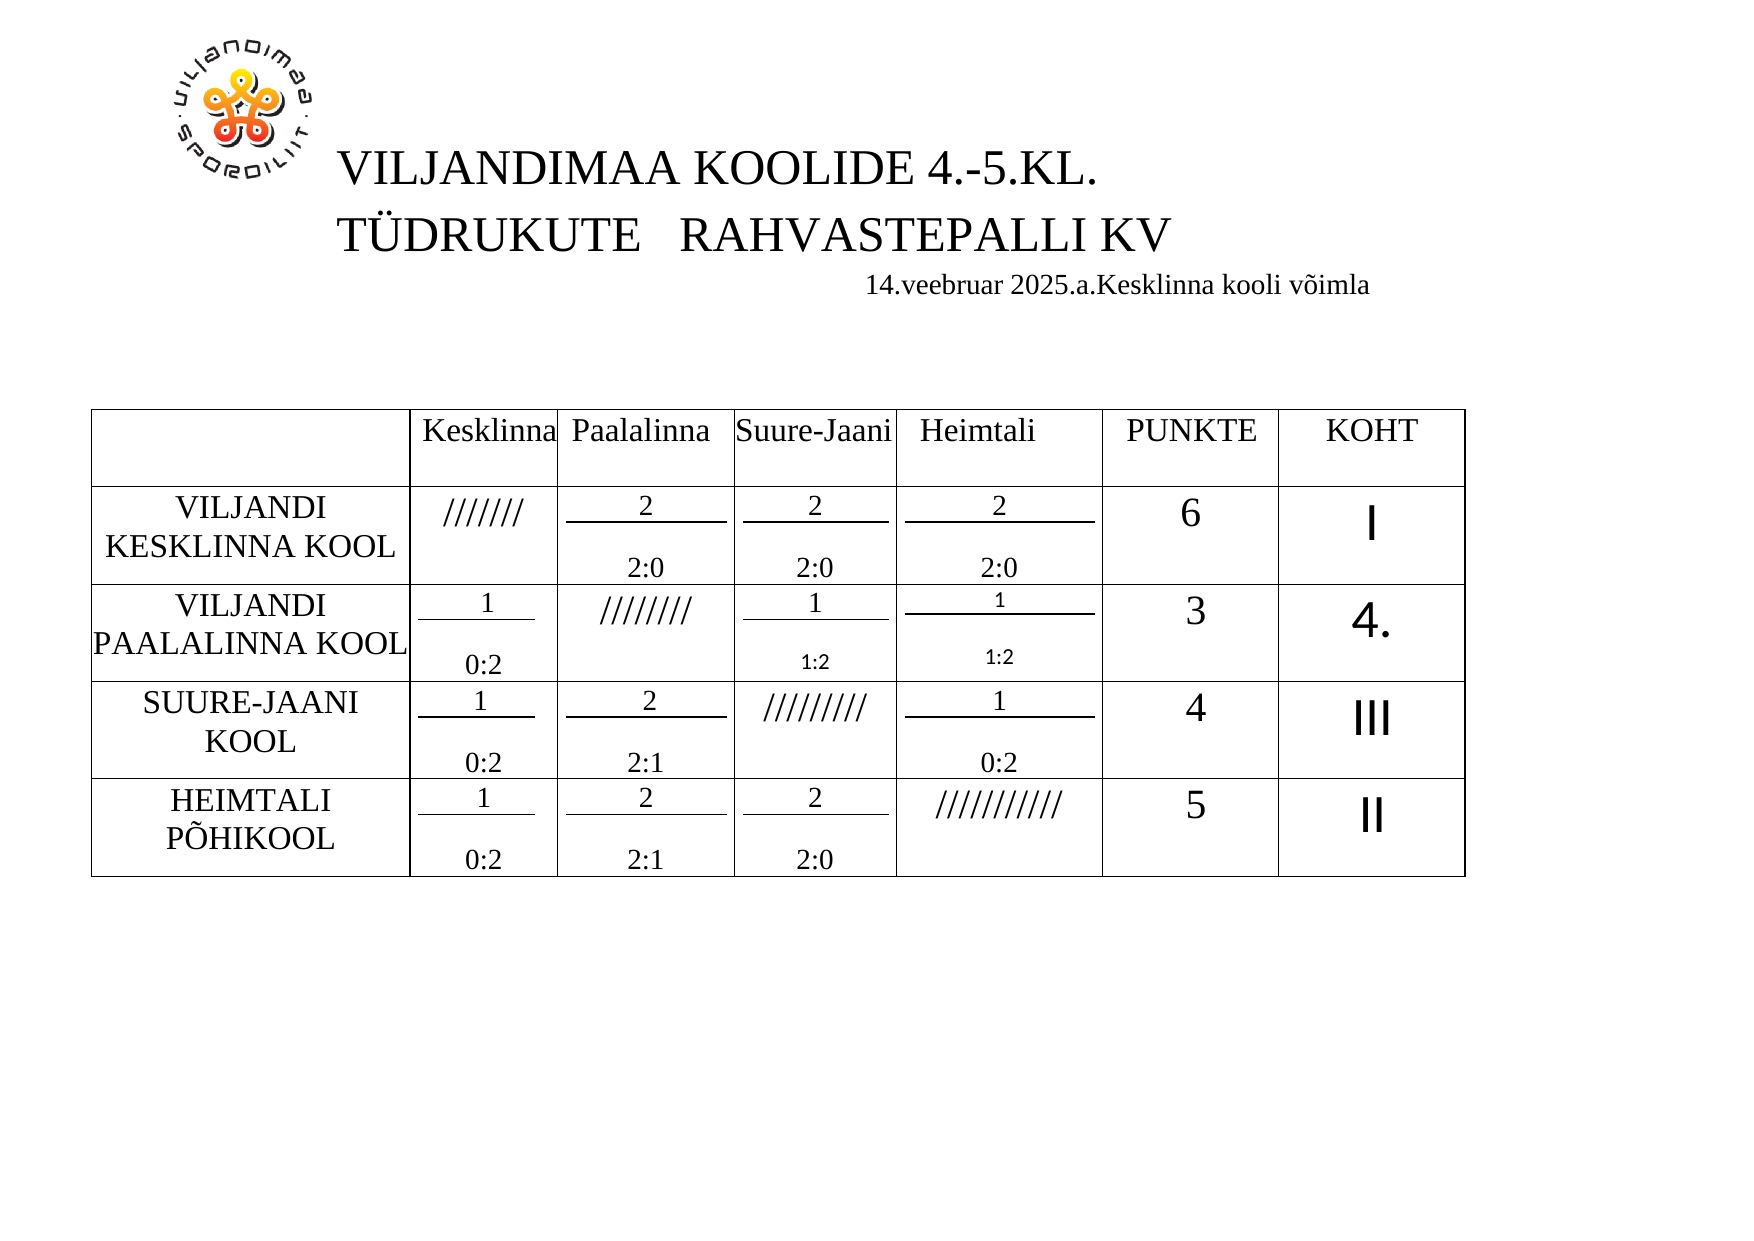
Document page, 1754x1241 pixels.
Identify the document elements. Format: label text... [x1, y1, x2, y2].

table_cell 5 [1103, 779, 1278, 876]
table_header PUNKTE [1103, 410, 1278, 486]
table_cell 6 [1103, 487, 1278, 583]
table_cell //////// [558, 585, 734, 681]
table_cell I [1279, 487, 1464, 583]
table_cell ///////// [735, 682, 896, 778]
table_cell 1 0:2 [897, 682, 1102, 778]
table_cell 1 0:2 [411, 682, 557, 778]
table_cell 3 [1103, 585, 1278, 681]
table_header Kesklinna [411, 410, 557, 486]
table_cell 2 2:0 [735, 487, 896, 583]
text 14.veebruar 2025.a.Kesklinna kooli võimla [150, 267, 1629, 301]
table_cell VILJANDI PAALALINNA KOOL [92, 585, 409, 681]
text TÜDRUKUTE RAHVASTEPALLI KV [149, 204, 1629, 262]
table_cell /////////// [897, 779, 1102, 876]
table_cell VILJANDI KESKLINNA KOOL [92, 487, 409, 583]
table_cell 2 2:0 [897, 487, 1102, 583]
table_cell 1 1:2 [735, 585, 896, 681]
table_header [92, 410, 409, 486]
table_cell 2 2:0 [558, 487, 734, 583]
table_cell 1 1:2 [897, 585, 1102, 681]
table_header KOHT [1279, 410, 1464, 486]
table_cell 4. [1279, 585, 1464, 681]
table_cell III [1279, 682, 1464, 778]
table_cell 2 2:1 [558, 682, 734, 778]
text VILJANDIMAA KOOLIDE 4.-5.KL. [149, 36, 1629, 195]
table_header Suure-Jaani [735, 410, 896, 486]
table_cell 2 2:1 [558, 779, 734, 876]
table_cell HEIMTALI PÕHIKOOL [92, 779, 409, 876]
table_cell II [1279, 779, 1464, 876]
table_header Heimtali [897, 410, 1102, 486]
table_cell 1 0:2 [411, 585, 557, 681]
picture [148, 36, 337, 185]
table_cell SUURE-JAANI KOOL [92, 682, 409, 778]
table_cell 2 2:0 [735, 779, 896, 876]
table_header Paalalinna [558, 410, 734, 486]
table_cell 1 0:2 [411, 779, 557, 876]
table_cell 4 [1103, 682, 1278, 778]
table_cell /////// [411, 487, 557, 583]
